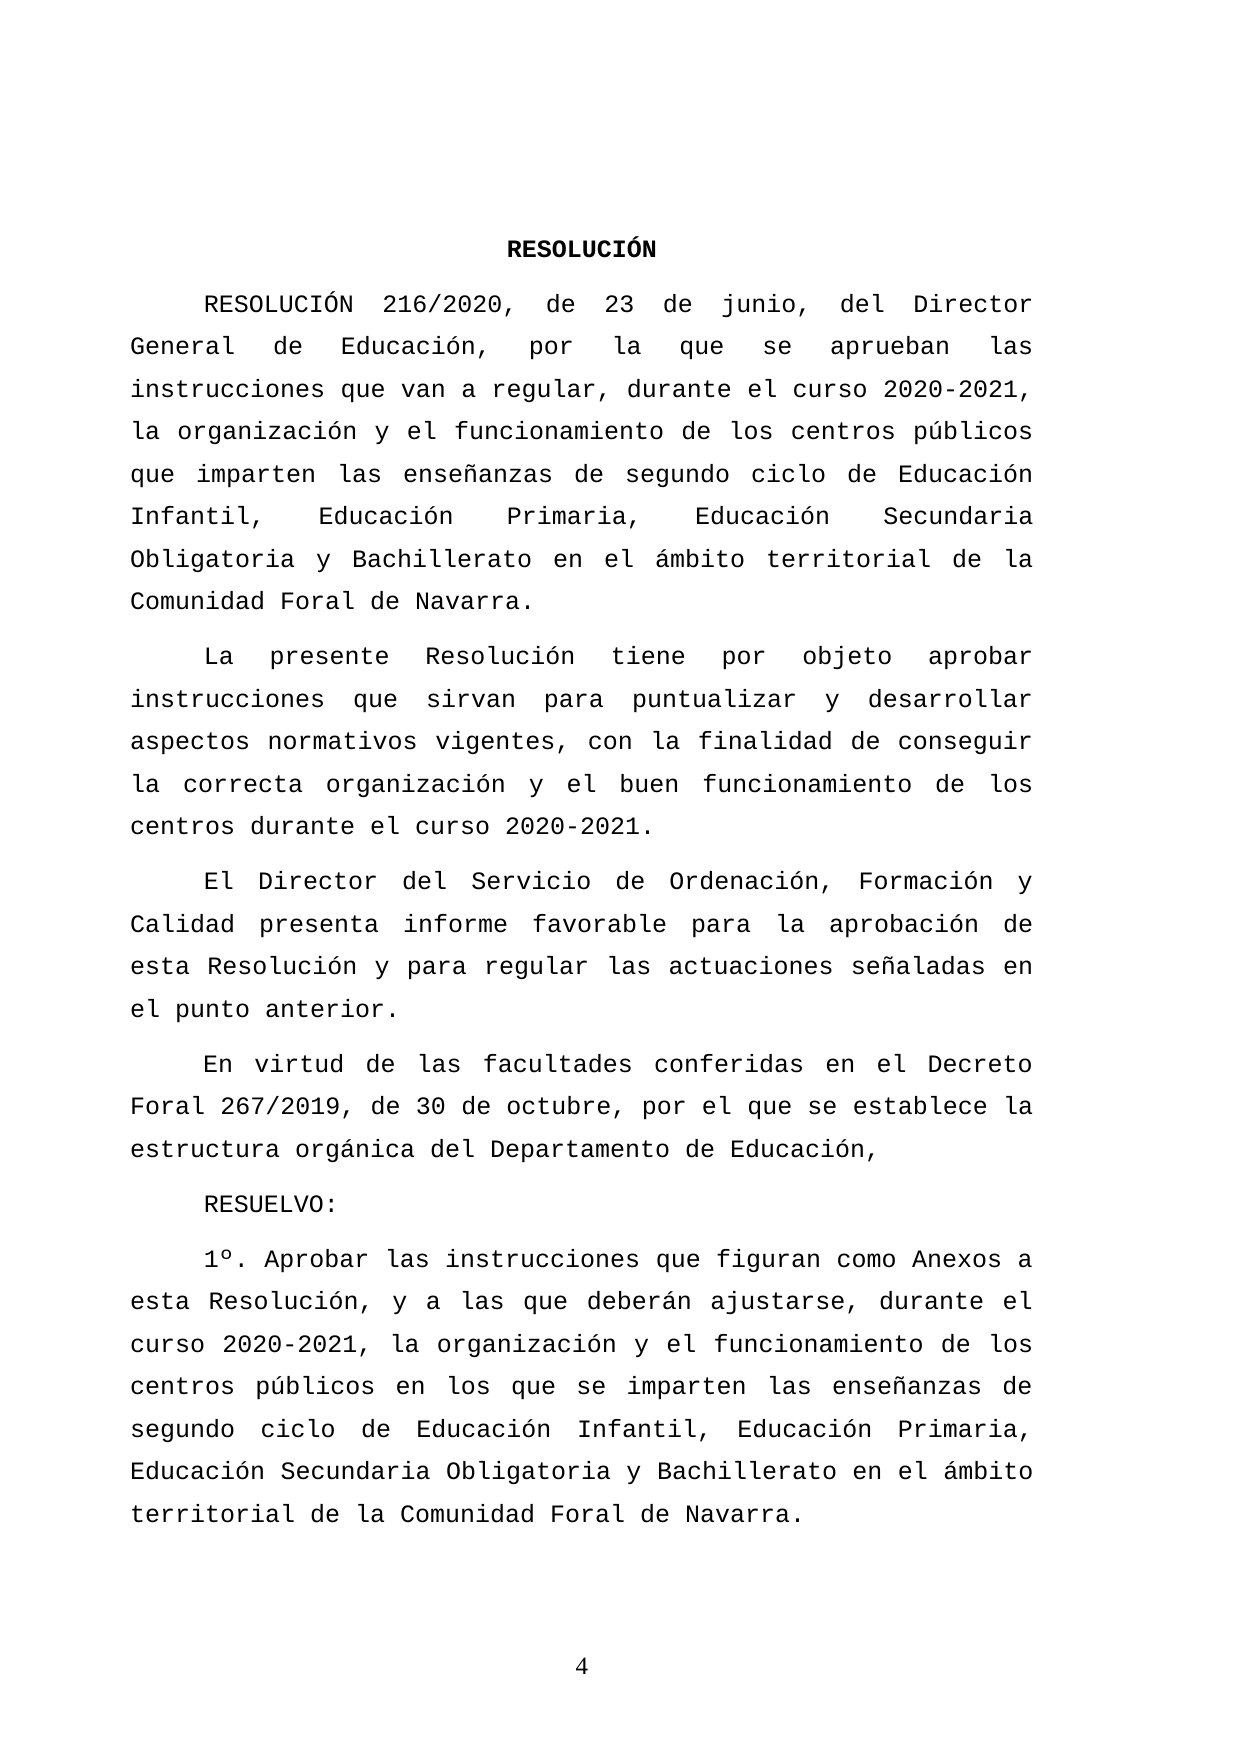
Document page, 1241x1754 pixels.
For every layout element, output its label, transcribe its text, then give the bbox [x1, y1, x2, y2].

text 1º. Aprobar las instrucciones que figuran como Anexos a esta Resolución, y a las que deberán ajustarse, durante el curso 2020-2021, la organización y el funcionamiento de los centros públicos en los que se imparten las enseñanzas de segundo ciclo de Educación Infantil, Educación Primaria, Educación Secundaria Obligatoria y Bachillerato en el ámbito territorial de la Comunidad Foral de Navarra. [130, 1246, 1033, 1529]
text La presente Resolución tiene por objeto aprobar instrucciones que sirvan para puntualizar y desarrollar aspectos normativos vigentes, con la finalidad de conseguir la correcta organización y el buen funcionamiento de los centros durante el curso 2020-2021. [130, 644, 1033, 842]
text RESOLUCIÓN [130, 236, 1033, 264]
text En virtud de las facultades conferidas en el Decreto Foral 267/2019, de 30 de octubre, por el que se establece la estructura orgánica del Departamento de Educación, [130, 1051, 1033, 1164]
text El Director del Servicio de Ordenación, Formación y Calidad presenta informe favorable para la aprobación de esta Resolución y para regular las actuaciones señaladas en el punto anterior. [130, 869, 1033, 1024]
text RESOLUCIÓN 216/2020, de 23 de junio, del Director General de Educación, por la que se aprueban las instrucciones que van a regular, durante el curso 2020-2021, la organización y el funcionamiento de los centros públicos que imparten las enseñanzas de segundo ciclo de Educación Infantil, Educación Primaria, Educación Secundaria Obligatoria y Bachillerato en el ámbito territorial de la Comunidad Foral de Navarra. [130, 291, 1033, 617]
text RESUELVO: [130, 1191, 1033, 1219]
